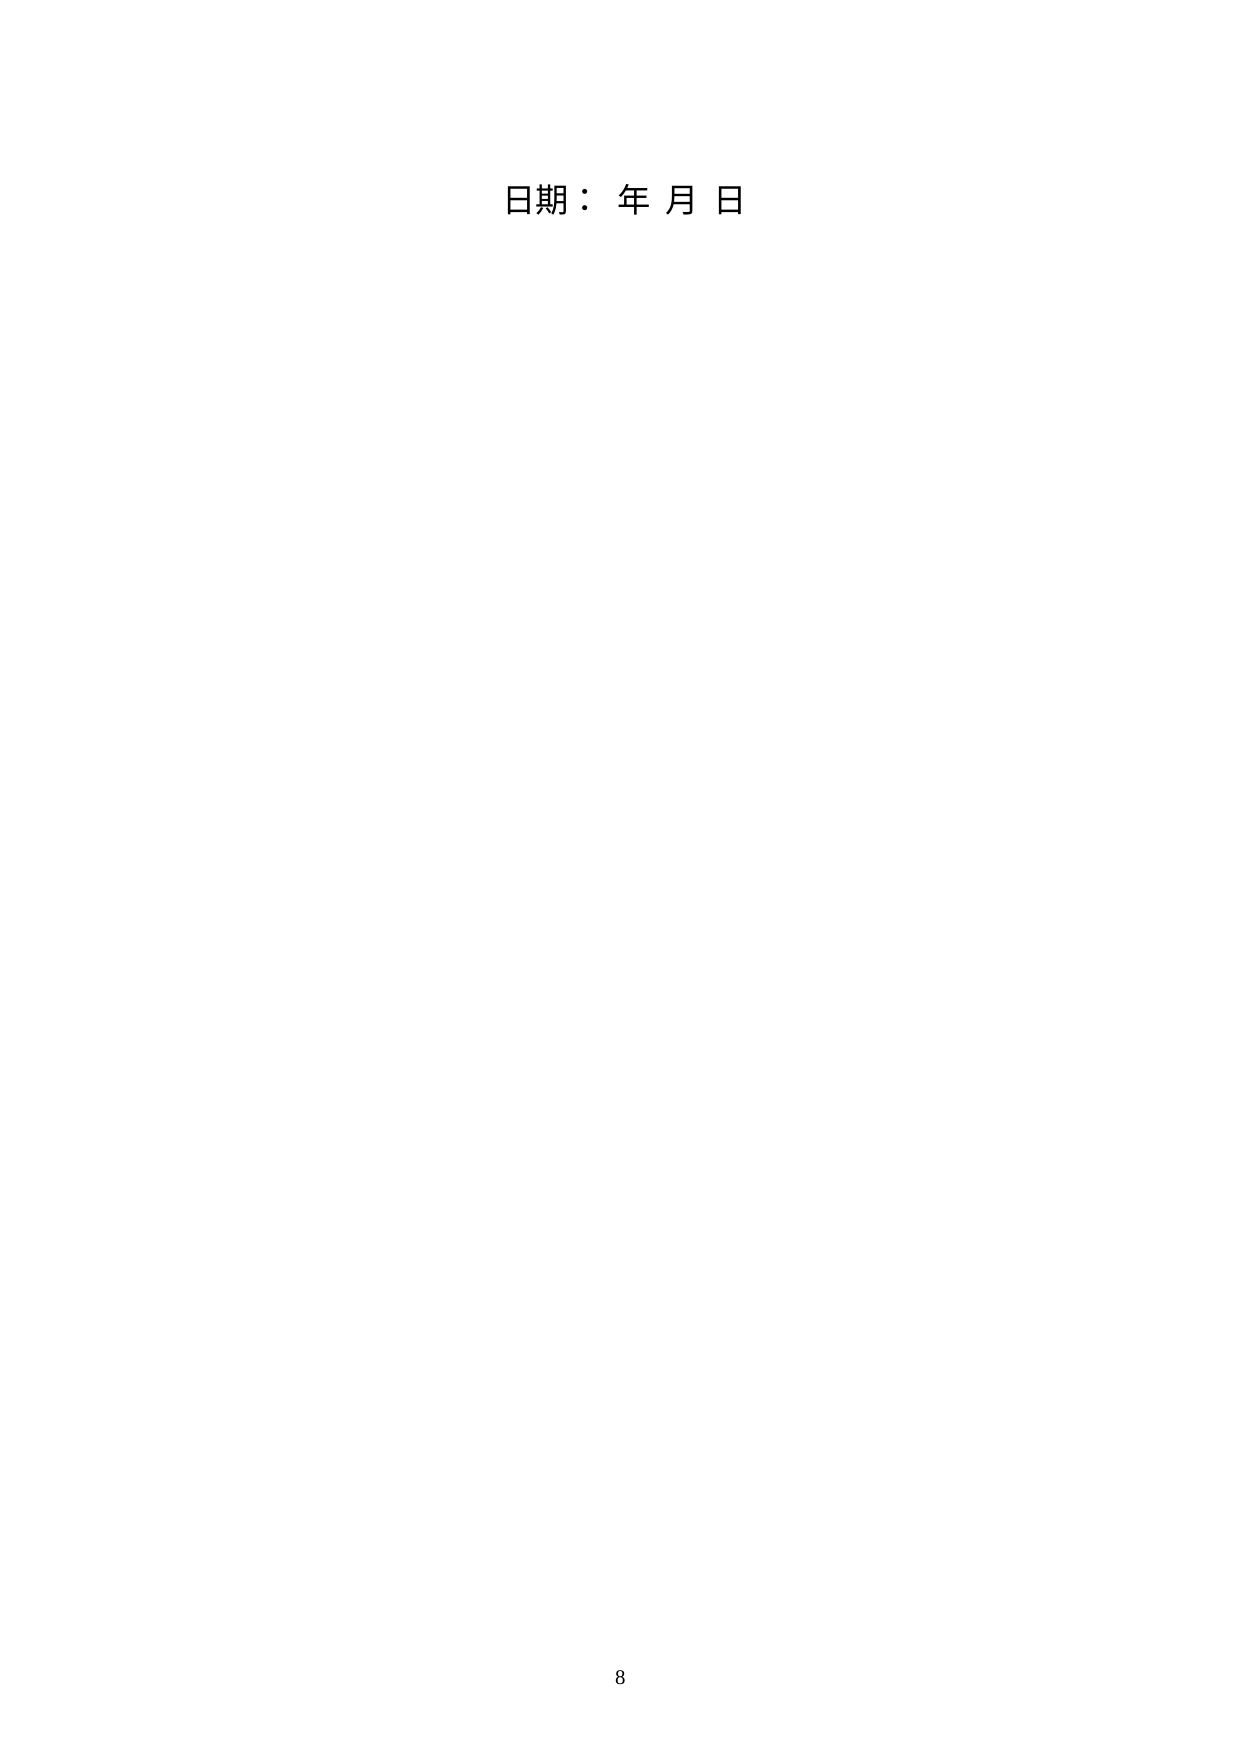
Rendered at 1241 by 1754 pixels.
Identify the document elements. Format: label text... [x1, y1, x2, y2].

text 日期： 年 月 日 [118, 158, 1122, 237]
